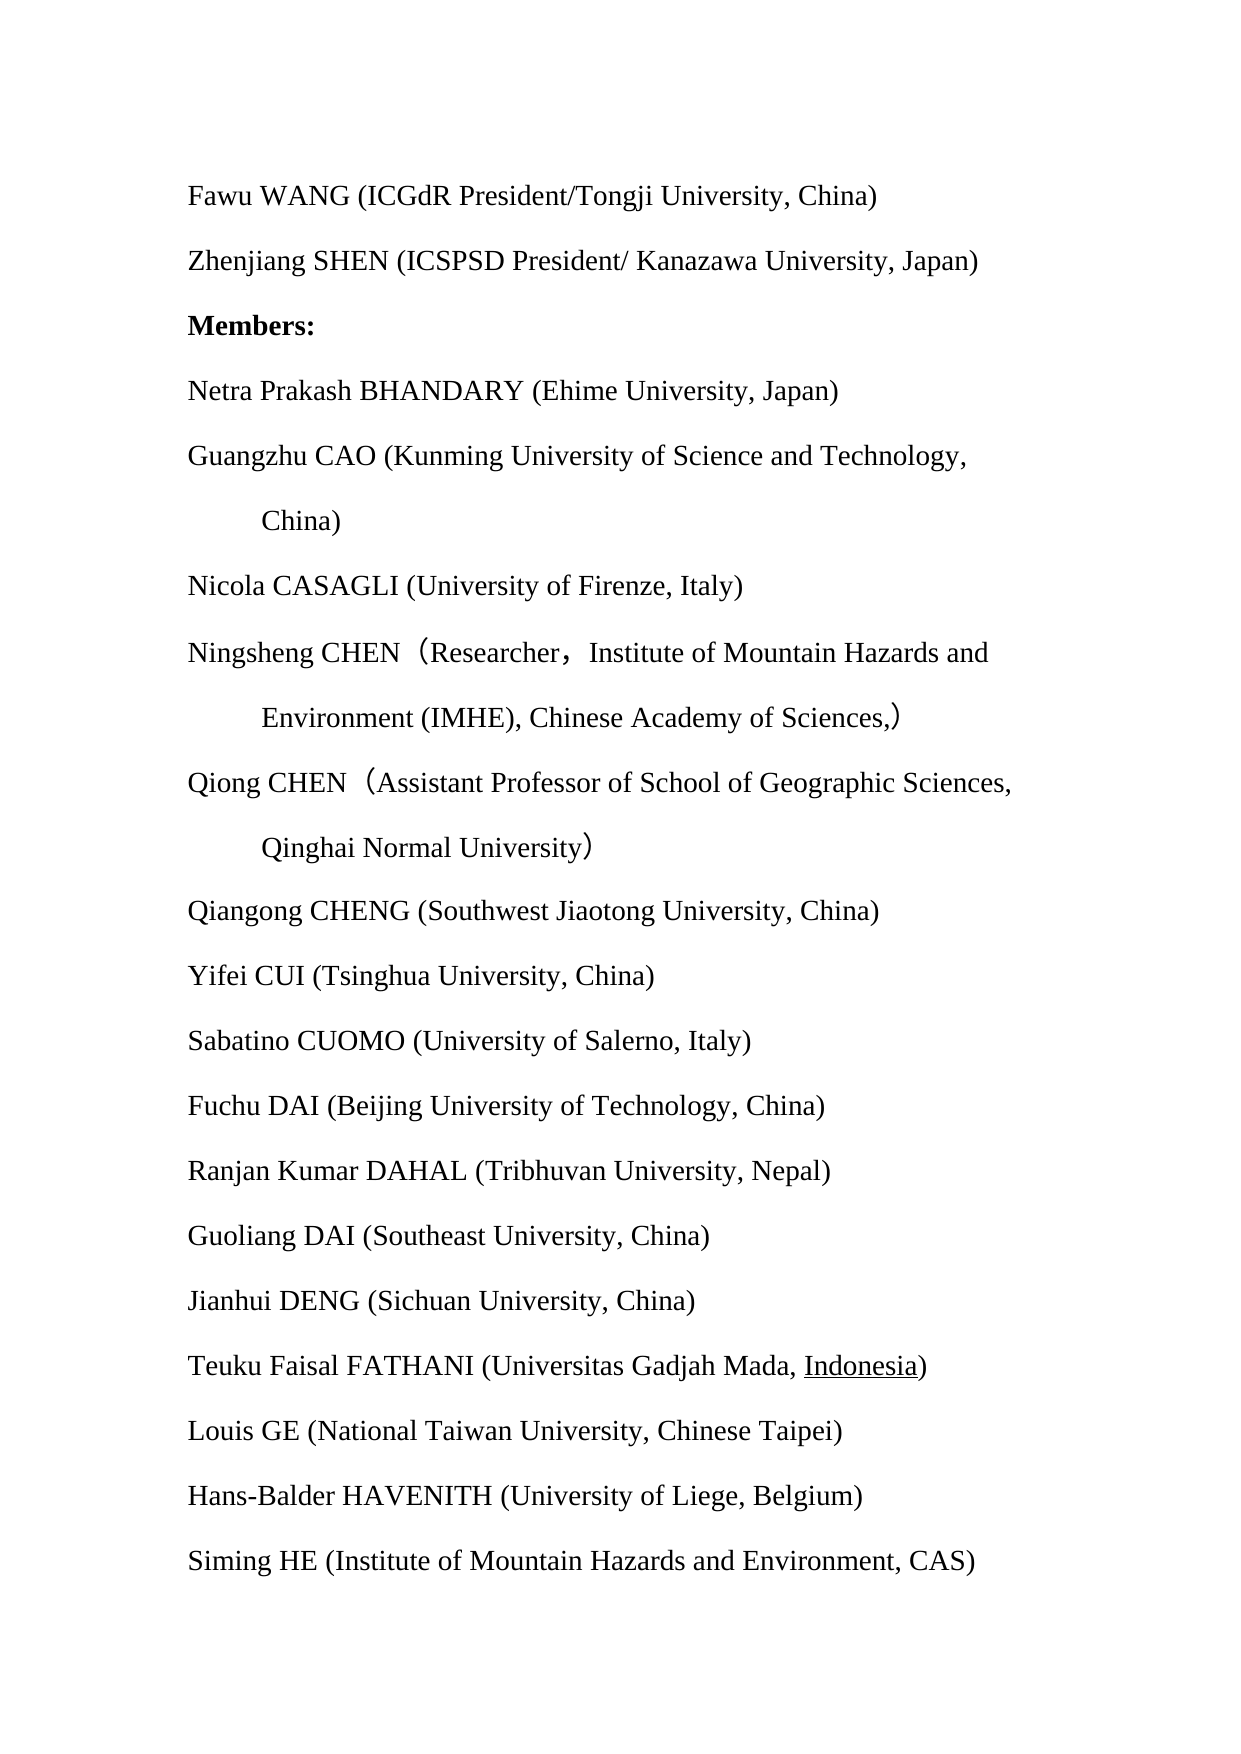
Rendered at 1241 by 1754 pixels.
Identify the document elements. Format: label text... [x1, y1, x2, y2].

text Siming HE (Institute of Mountain Hazards and Environment, CAS) [187, 1527, 1053, 1592]
text Qiangong CHENG (Southwest Jiaotong University, China) [187, 877, 1053, 942]
text Nicola CASAGLI (University of Firenze, Italy) [187, 552, 1053, 617]
text Ningsheng CHEN（Researcher，Institute of Mountain Hazards and Environment (IMHE), Chinese Academy of Sciences,） [187, 617, 1053, 747]
text Zhenjiang SHEN (ICSPSD President/ Kanazawa University, Japan) [187, 227, 1053, 292]
text Louis GE (National Taiwan University, Chinese Taipei) [187, 1397, 1053, 1462]
text Hans-Balder HAVENITH (University of Liege, Belgium) [187, 1462, 1053, 1527]
text Yifei CUI (Tsinghua University, China) [187, 942, 1053, 1007]
text Teuku Faisal FATHANI (Universitas Gadjah Mada, Indonesia) [187, 1332, 1053, 1397]
text Fawu WANG (ICGdR President/Tongji University, China) [187, 162, 1053, 227]
text Guoliang DAI (Southeast University, China) [187, 1202, 1053, 1267]
text Qiong CHEN（Assistant Professor of School of Geographic Sciences, Qinghai Normal University） [187, 747, 1053, 877]
text Members: [187, 292, 1053, 357]
text Fuchu DAI (Beijing University of Technology, China) [187, 1072, 1053, 1137]
text Ranjan Kumar DAHAL (Tribhuvan University, Nepal) [187, 1137, 1053, 1202]
text Netra Prakash BHANDARY (Ehime University, Japan) [187, 357, 1053, 422]
text Sabatino CUOMO (University of Salerno, Italy) [187, 1007, 1053, 1072]
text Guangzhu CAO (Kunming University of Science and Technology, China) [187, 422, 1053, 552]
text Jianhui DENG (Sichuan University, China) [187, 1267, 1053, 1332]
